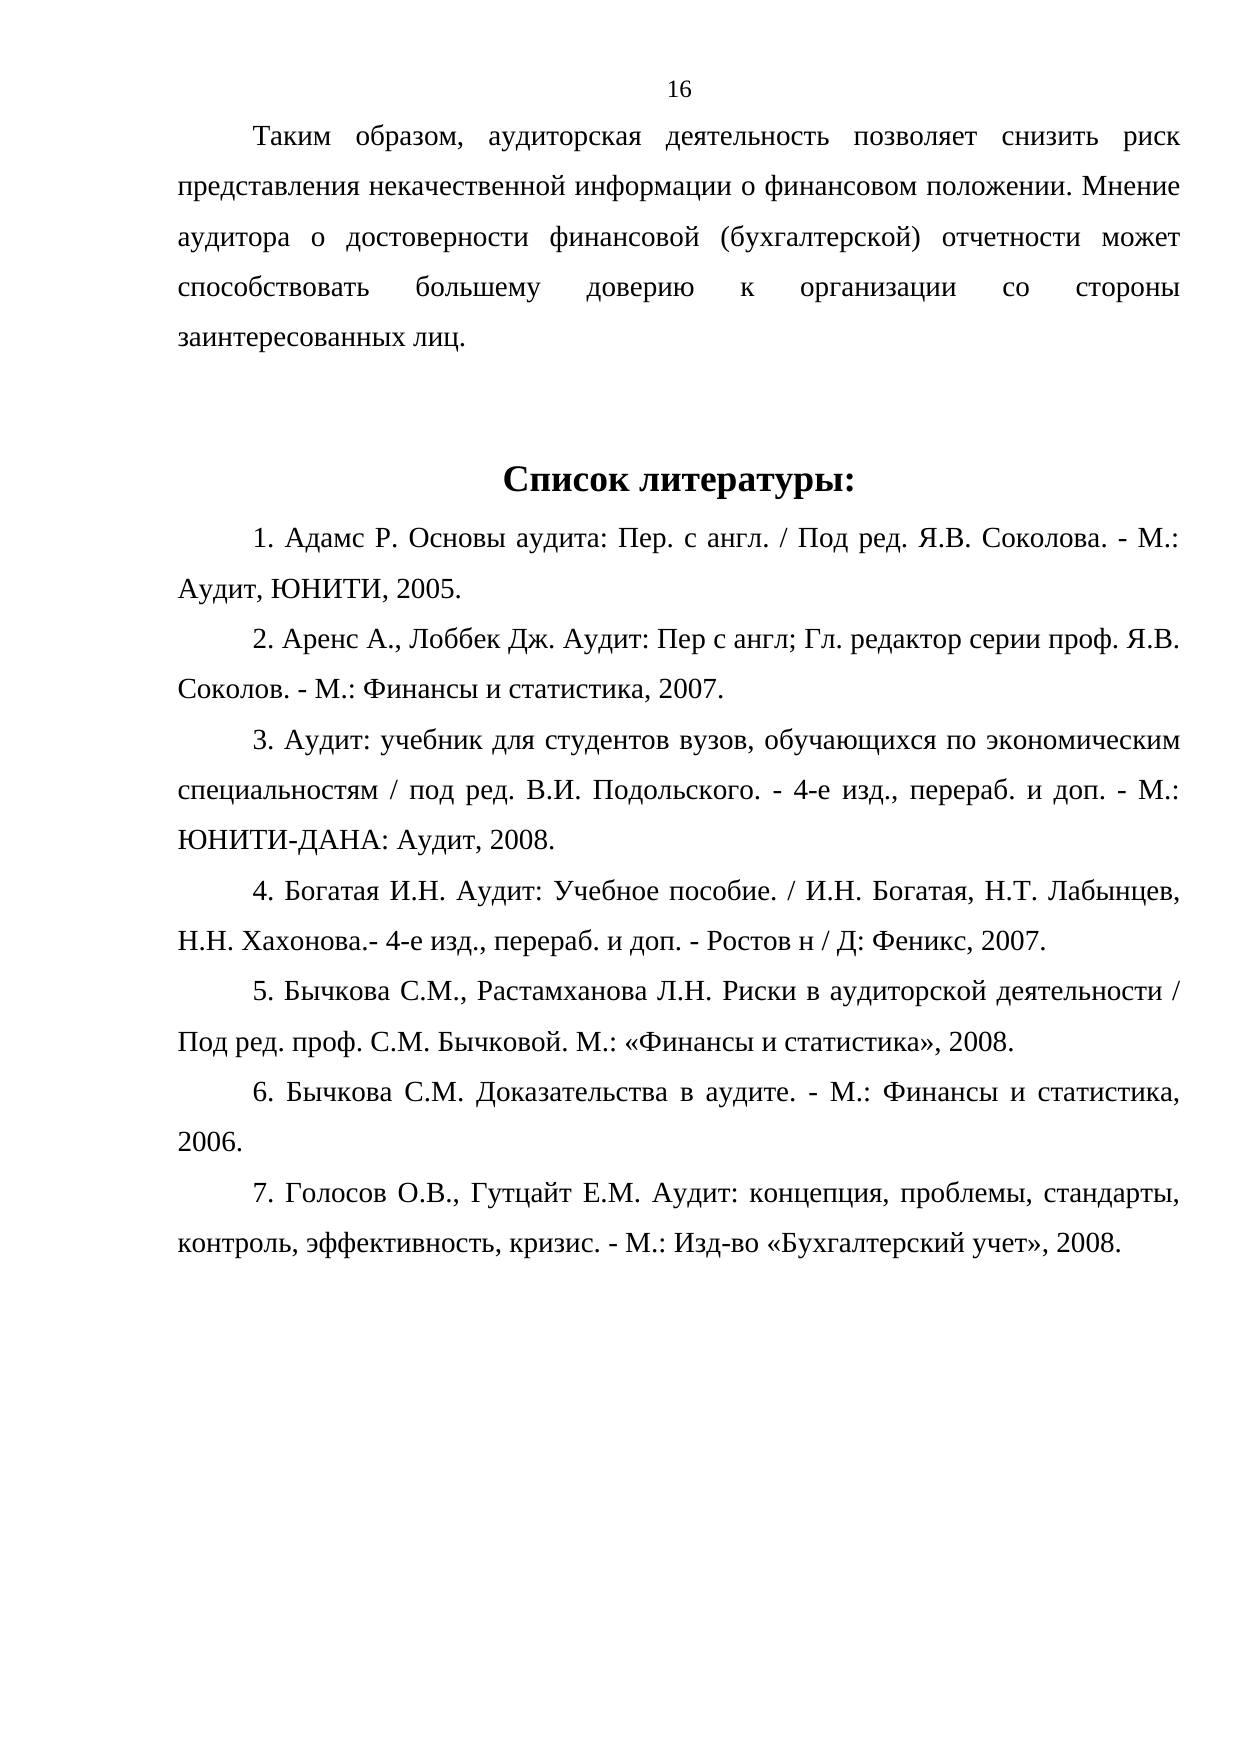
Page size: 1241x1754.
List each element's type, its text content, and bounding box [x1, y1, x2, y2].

text 2. Аренс А., Лоббек Дж. Аудит: Пер с англ; Гл. редактор серии проф. Я.В. Соколов. - М.: Финансы и статистика, 2007. [177, 621, 1181, 705]
text 7. Голосов О.В., Гутцайт Е.М. Аудит: концепция, проблемы, стандарты, контроль, эффективность, кризис. - М.: Изд-во «Бухгалтерский учет», 2008. [177, 1175, 1181, 1258]
text 1. Адамс Р. Основы аудита: Пер. с англ. / Под ред. Я.В. Соколова. - М.: Аудит, ЮНИТИ, 2005. [177, 521, 1181, 604]
text 6. Бычкова С.М. Доказательства в аудите. - М.: Финансы и статистика, 2006. [177, 1074, 1181, 1158]
text 4. Богатая И.Н. Аудит: Учебное пособие. / И.Н. Богатая, Н.Т. Лабынцев, Н.Н. Хахонова.- 4-е изд., перераб. и доп. - Ростов н / Д: Феникс, 2007. [177, 873, 1181, 957]
text 5. Бычкова С.М., Растамханова Л.Н. Риски в аудиторской деятельности / Под ред. проф. С.М. Бычковой. М.: «Финансы и статистика», 2008. [177, 973, 1181, 1057]
text Список литературы: [177, 456, 1181, 499]
text 3. Аудит: учебник для студентов вузов, обучающихся по экономическим специальностям / под ред. В.И. Подольского. - 4-е изд., перераб. и доп. - М.: ЮНИТИ-ДАНА: Аудит, 2008. [177, 722, 1181, 856]
text Таким образом, аудиторская деятельность позволяет снизить риск представления некачественной информации о финансовом положении. Мнение аудитора о достоверности финансовой (бухгалтерской) отчетности может способствовать большему доверию к организации со стороны заинтересованных лиц. [177, 118, 1181, 353]
